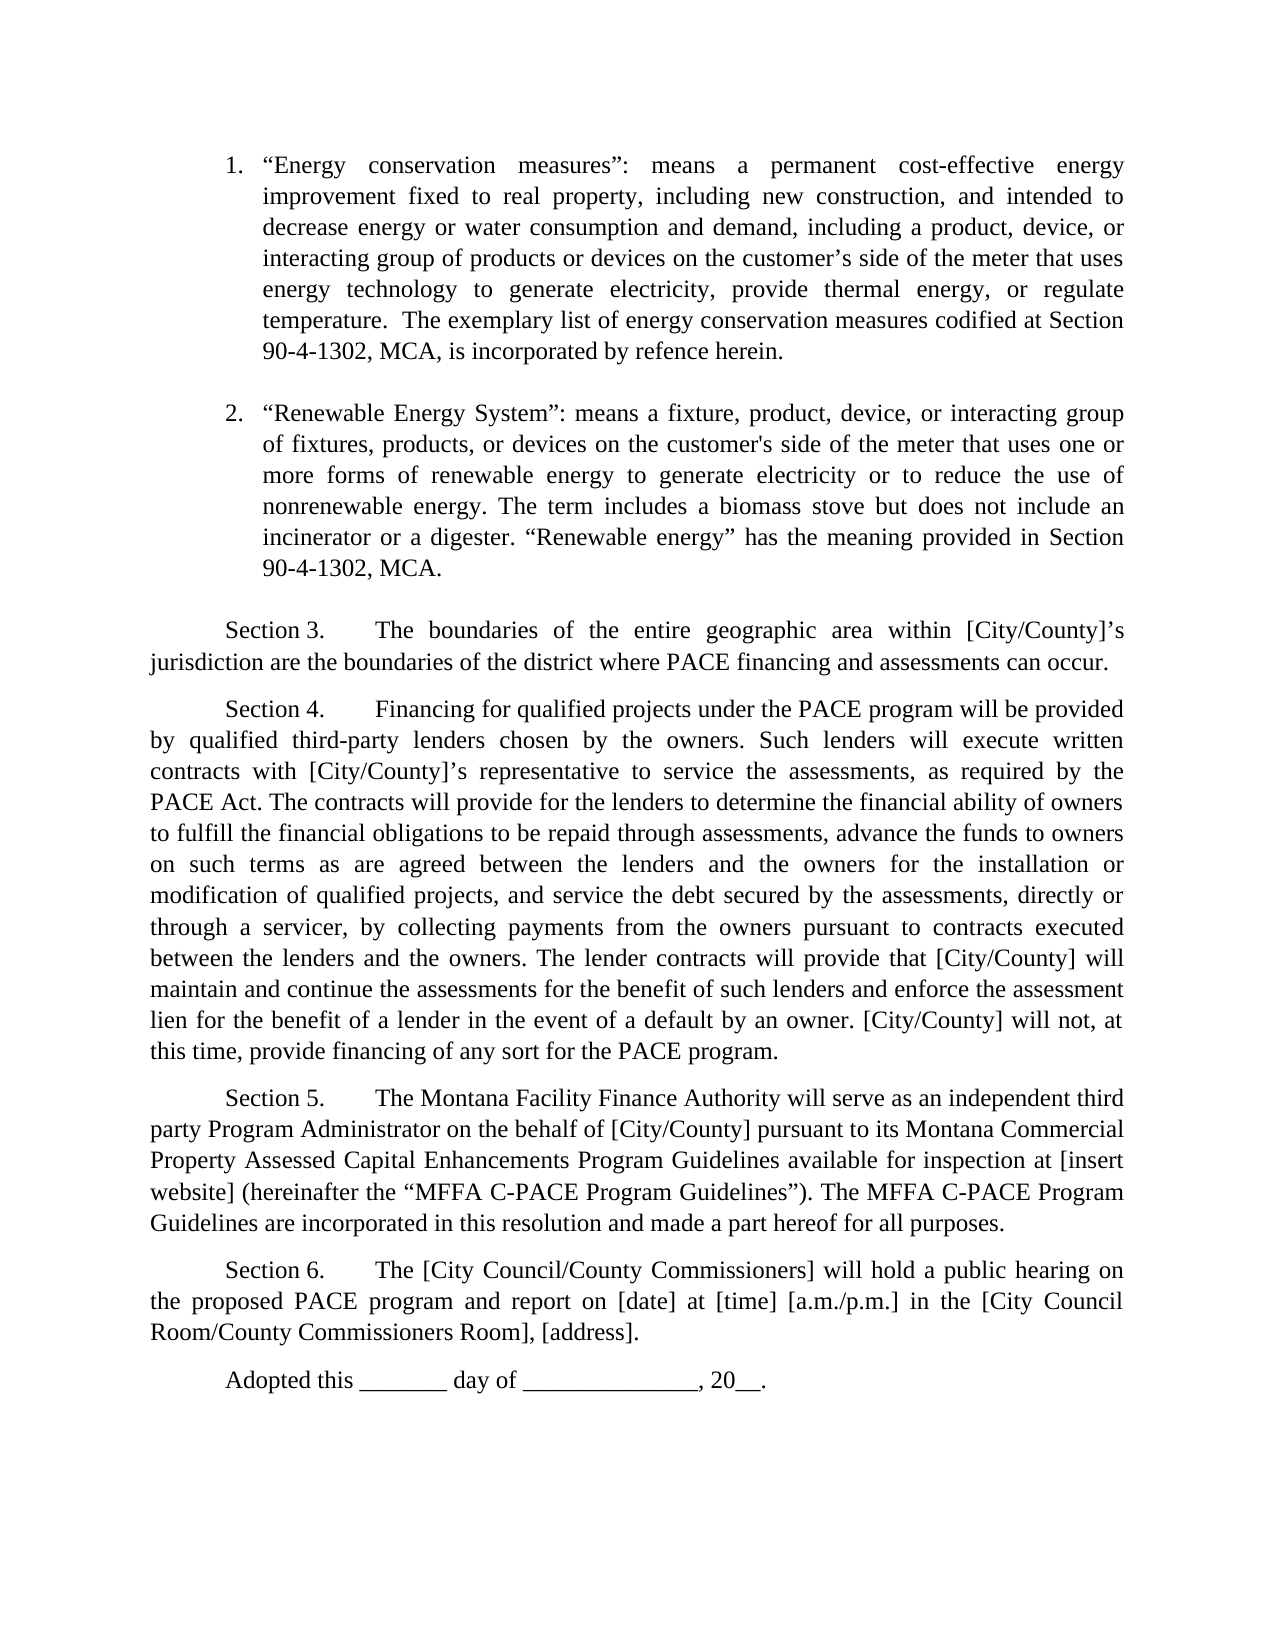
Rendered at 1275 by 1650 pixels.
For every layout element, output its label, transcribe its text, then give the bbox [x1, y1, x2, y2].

text Section 5. The Montana Facility Finance Authority will serve as an independent third party Program Administrator on the behalf of [City/County] pursuant to its Montana Commercial Property Assessed Capital Enhancements Program Guidelines available for inspection at [insert website] (hereinafter the “MFFA C-PACE Program Guidelines”). The MFFA C-PACE Program Guidelines are incorporated in this resolution and made a part hereof for all purposes. [150, 1083, 1125, 1236]
list “Renewable Energy System”: means a fixture, product, device, or interacting group of fixtures, products, or devices on the customer's side of the meter that uses one or more forms of renewable energy to generate electricity or to reduce the use of nonrenewable energy. The term includes a biomass stove but does not include an incinerator or a digester. “Renewable energy” has the meaning provided in Section 90-4-1302, MCA. [225, 398, 1125, 582]
text Section 4. Financing for qualified projects under the PACE program will be provided by qualified third-party lenders chosen by the owners. Such lenders will execute written contracts with [City/County]’s representative to service the assessments, as required by the PACE Act. The contracts will provide for the lenders to determine the financial ability of owners to fulfill the financial obligations to be repaid through assessments, advance the funds to owners on such terms as are agreed between the lenders and the owners for the installation or modification of qualified projects, and service the debt secured by the assessments, directly or through a servicer, by collecting payments from the owners pursuant to contracts executed between the lenders and the owners. The lender contracts will provide that [City/County] will maintain and continue the assessments for the benefit of such lenders and enforce the assessment lien for the benefit of a lender in the event of a default by an owner. [City/County] will not, at this time, provide financing of any sort for the PACE program. [150, 694, 1125, 1064]
list “Energy conservation measures”: means a permanent cost-effective energy improvement fixed to real property, including new construction, and intended to decrease energy or water consumption and demand, including a product, device, or interacting group of products or devices on the customer’s side of the meter that uses energy technology to generate electricity, provide thermal energy, or regulate temperature. The exemplary list of energy conservation measures codified at Section 90-4-1302, MCA, is incorporated by refence herein. [225, 150, 1125, 365]
text Adopted this _______ day of ______________, 20__. [150, 1365, 1125, 1394]
text Section 3. The boundaries of the entire geographic area within [City/County]’s jurisdiction are the boundaries of the district where PACE financing and assessments can occur. [150, 616, 1125, 675]
text Section 6. The [City Council/County Commissioners] will hold a public hearing on the proposed PACE program and report on [date] at [time] [a.m./p.m.] in the [City Council Room/County Commissioners Room], [address]. [150, 1255, 1125, 1346]
